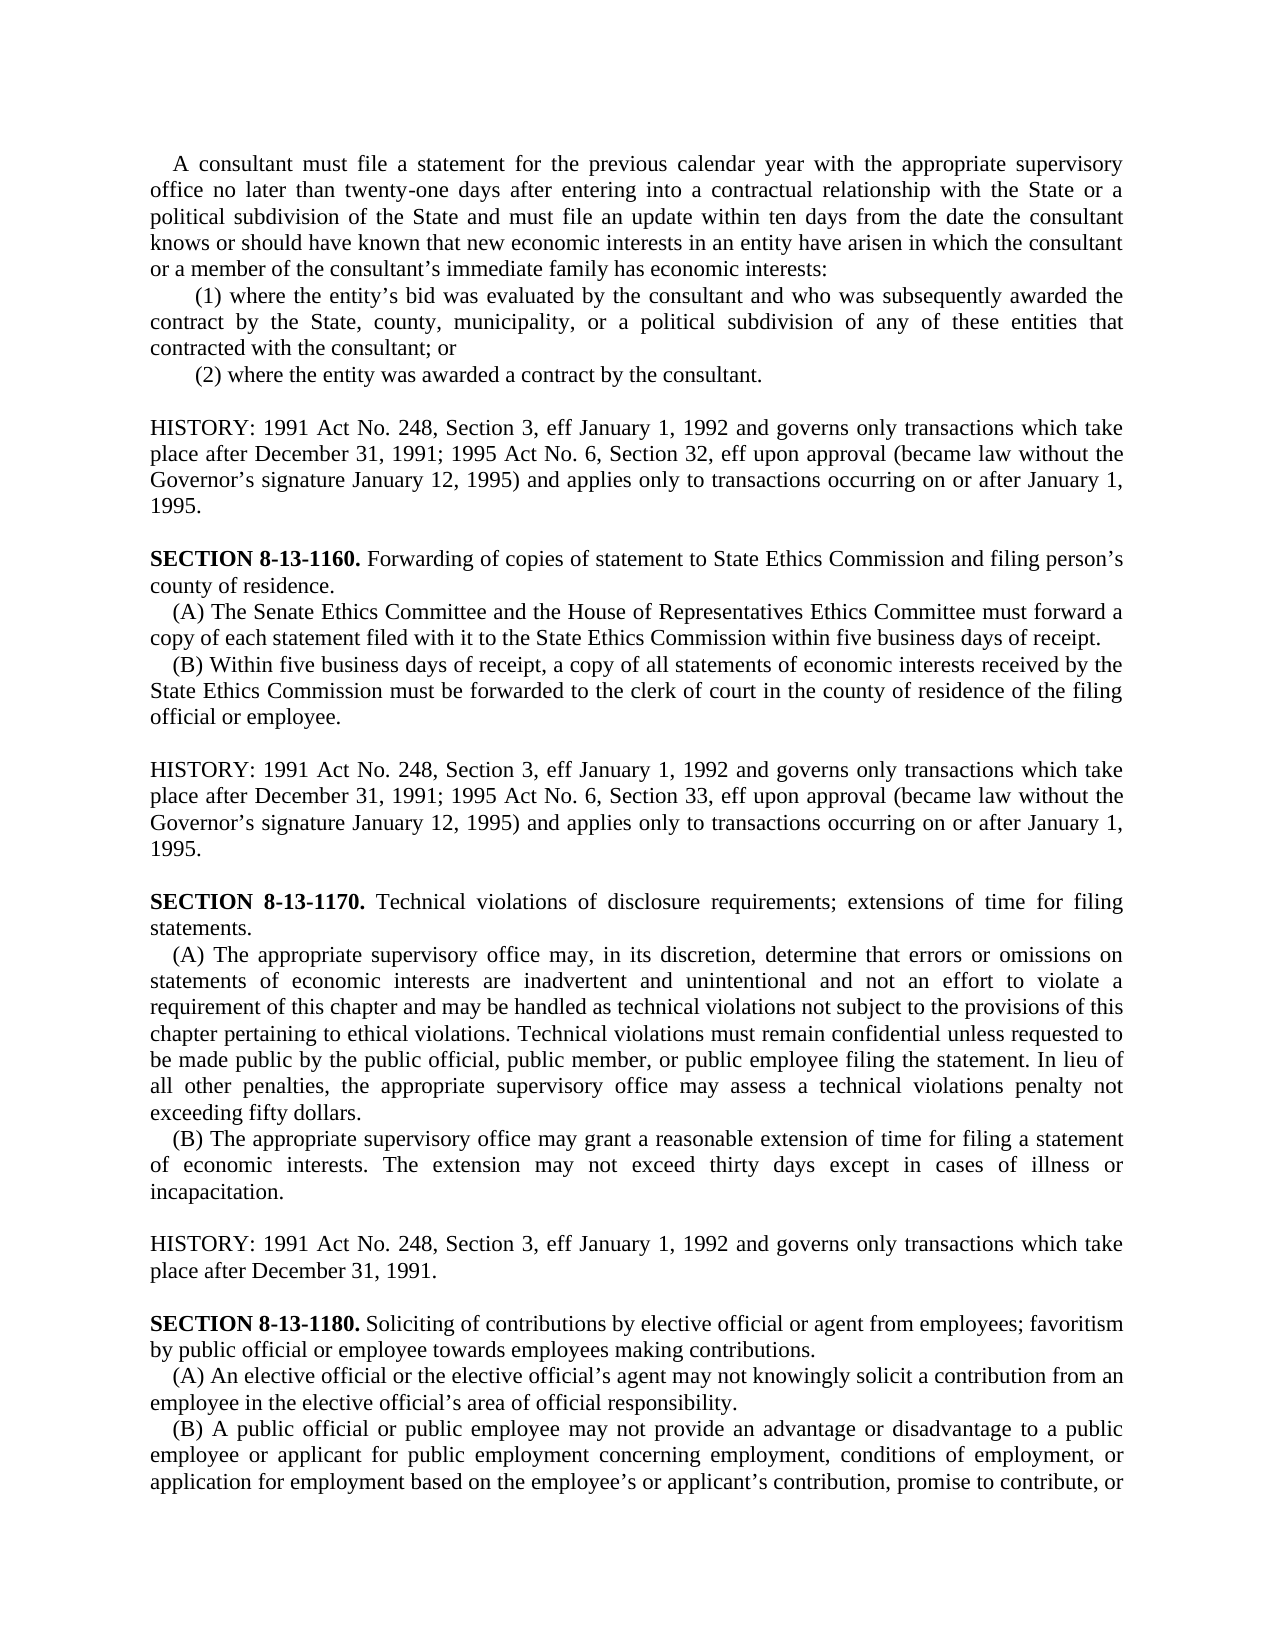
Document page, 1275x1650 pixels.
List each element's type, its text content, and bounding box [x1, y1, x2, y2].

text (A) The appropriate supervisory office may, in its discretion, determine that errors or omissions on statements of economic interests are inadvertent and unintentional and not an effort to violate a requirement of this chapter and may be handled as technical violations not subject to the provisions of this chapter pertaining to ethical violations. Technical violations must remain confidential unless requested to be made public by the public official, public member, or public employee filing the statement. In lieu of all other penalties, the appropriate supervisory office may assess a technical violations penalty not exceeding fifty dollars. [150, 941, 1125, 1125]
text (A) The Senate Ethics Committee and the House of Representatives Ethics Committee must forward a copy of each statement filed with it to the State Ethics Commission within five business days of receipt. [150, 598, 1125, 651]
text HISTORY: 1991 Act No. 248, Section 3, eff January 1, 1992 and governs only transactions which take place after December 31, 1991. [150, 1231, 1125, 1283]
text (A) An elective official or the elective official’s agent may not knowingly solicit a contribution from an employee in the elective official’s area of official responsibility. [150, 1362, 1125, 1415]
text SECTION 8-13-1180. Soliciting of contributions by elective official or agent from employees; favoritism by public official or employee towards employees making contributions. [150, 1309, 1125, 1362]
text HISTORY: 1991 Act No. 248, Section 3, eff January 1, 1992 and governs only transactions which take place after December 31, 1991; 1995 Act No. 6, Section 33, eff upon approval (became law without the Governor’s signature January 12, 1995) and applies only to transactions occurring on or after January 1, 1995. [150, 756, 1125, 862]
text HISTORY: 1991 Act No. 248, Section 3, eff January 1, 1992 and governs only transactions which take place after December 31, 1991; 1995 Act No. 6, Section 32, eff upon approval (became law without the Governor’s signature January 12, 1995) and applies only to transactions occurring on or after January 1, 1995. [150, 413, 1125, 519]
text A consultant must file a statement for the previous calendar year with the appropriate supervisory office no later than twenty-one days after entering into a contractual relationship with the State or a political subdivision of the State and must file an update within ten days from the date the consultant knows or should have known that new economic interests in an entity have arisen in which the consultant or a member of the consultant’s immediate family has economic interests: [150, 150, 1125, 282]
text (B) Within five business days of receipt, a copy of all statements of economic interests received by the State Ethics Commission must be forwarded to the clerk of court in the county of residence of the filing official or employee. [150, 651, 1125, 730]
text (B) The appropriate supervisory office may grant a reasonable extension of time for filing a statement of economic interests. The extension may not exceed thirty days except in cases of illness or incapacitation. [150, 1125, 1125, 1204]
text (1) where the entity’s bid was evaluated by the consultant and who was subsequently awarded the contract by the State, county, municipality, or a political subdivision of any of these entities that contracted with the consultant; or [150, 282, 1125, 361]
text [150, 1415, 1125, 1494]
text (2) where the entity was awarded a contract by the consultant. [150, 361, 1125, 387]
text SECTION 8-13-1160. Forwarding of copies of statement to State Ethics Commission and filing person’s county of residence. [150, 545, 1125, 598]
text SECTION 8-13-1170. Technical violations of disclosure requirements; extensions of time for filing statements. [150, 888, 1125, 941]
